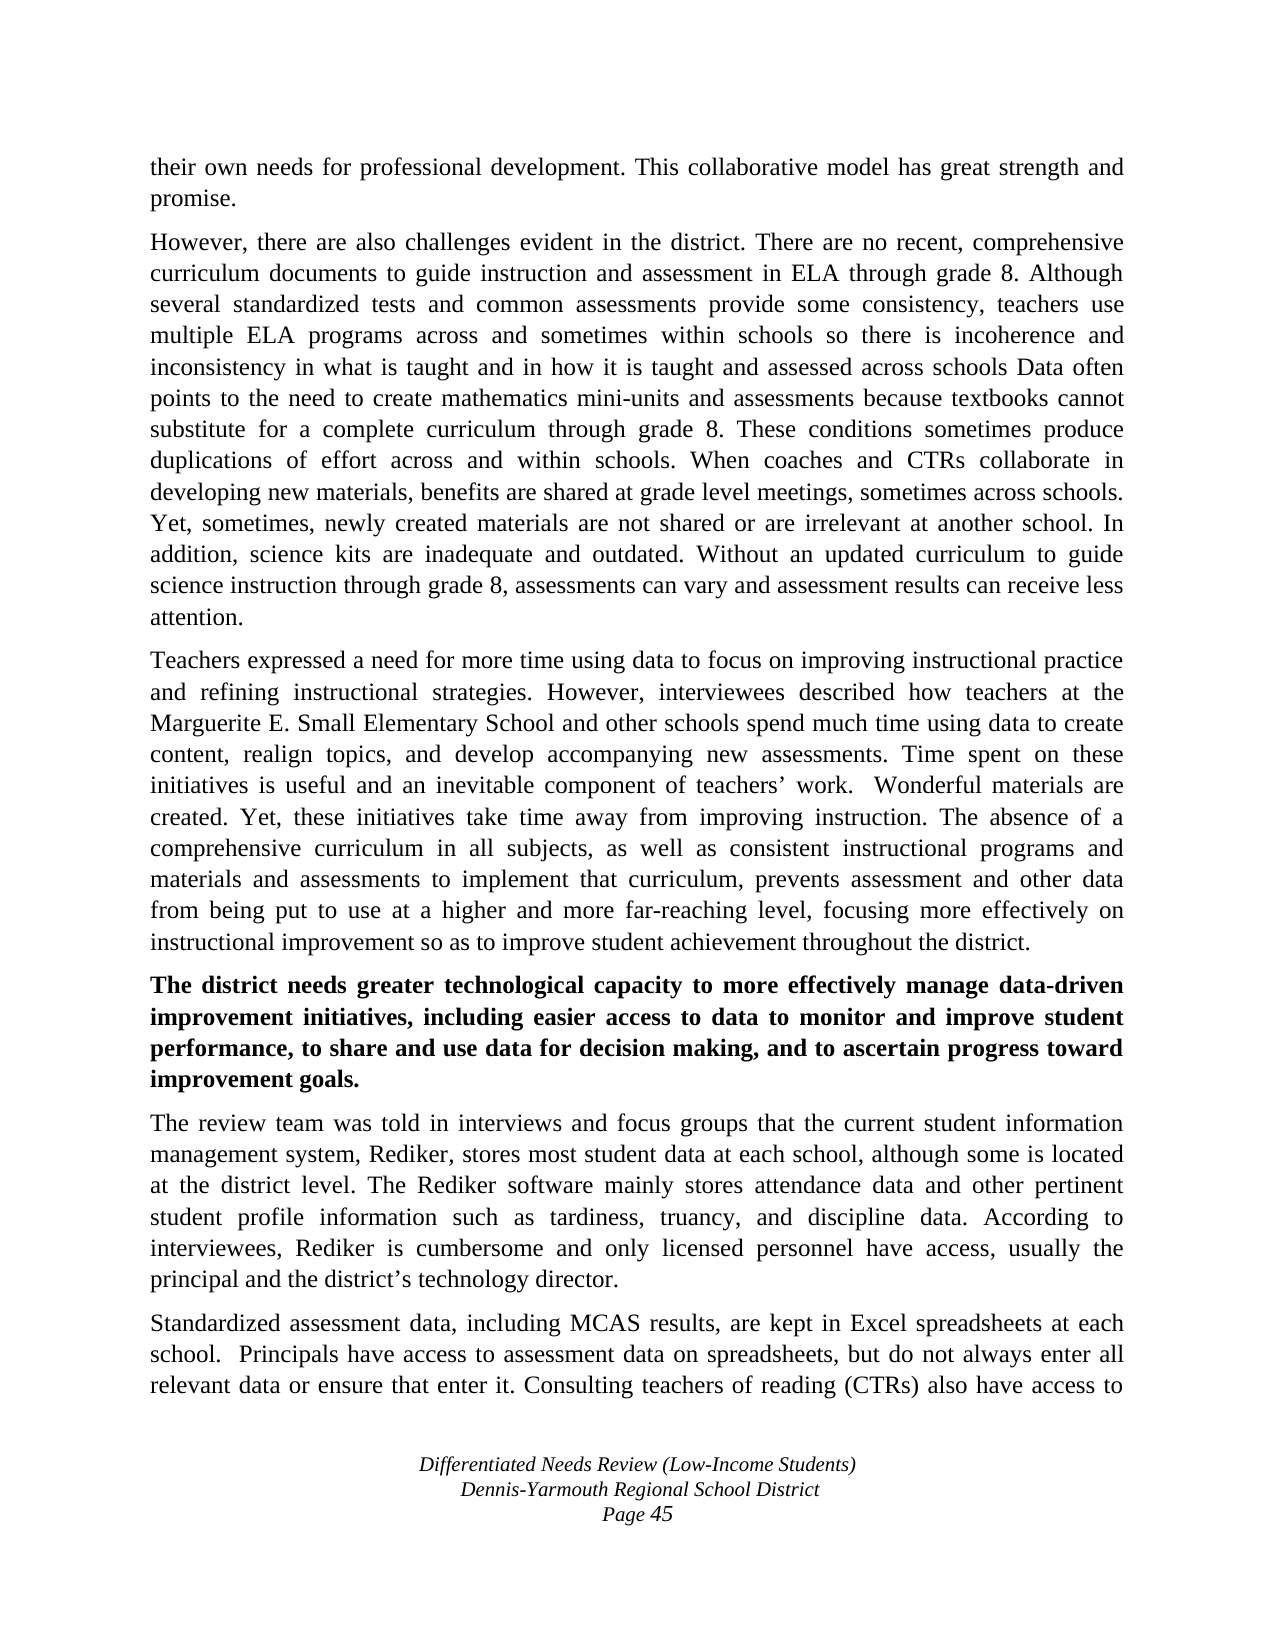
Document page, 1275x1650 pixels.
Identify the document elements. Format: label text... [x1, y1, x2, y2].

text The review team was told in interviews and focus groups that the current student information management system, Rediker, stores most student data at each school, although some is located at the district level. The Rediker software mainly stores attendance data and other pertinent student profile information such as tardiness, truancy, and discipline data. According to interviewees, Rediker is cumbersome and only licensed personnel have access, usually the principal and the district’s technology director. [150, 1106, 1125, 1294]
text However, there are also challenges evident in the district. There are no recent, comprehensive curriculum documents to guide instruction and assessment in ELA through grade 8. Although several standardized tests and common assessments provide some consistency, teachers use multiple ELA programs across and sometimes within schools so there is incoherence and inconsistency in what is taught and in how it is taught and assessed across schools Data often points to the need to create mathematics mini-units and assessments because textbooks cannot substitute for a complete curriculum through grade 8. These conditions sometimes produce duplications of effort across and within schools. When coaches and CTRs collaborate in developing new materials, benefits are shared at grade level meetings, sometimes across schools. Yet, sometimes, newly created materials are not shared or are irrelevant at another school. In addition, science kits are inadequate and outdated. Without an updated curriculum to guide science instruction through grade 8, assessments can vary and assessment results can receive less attention. [150, 225, 1125, 631]
text The district needs greater technological capacity to more effectively manage data-driven improvement initiatives, including easier access to data to monitor and improve student performance, to share and use data for decision making, and to ascertain progress toward improvement goals. [150, 969, 1125, 1094]
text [150, 1306, 1125, 1400]
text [150, 150, 1125, 212]
text Teachers expressed a need for more time using data to focus on improving instructional practice and refining instructional strategies. However, interviewees described how teachers at the Marguerite E. Small Elementary School and other schools spend much time using data to create content, realign topics, and develop accompanying new assessments. Time spent on these initiatives is useful and an inevitable component of teachers’ work. Wonderful materials are created. Yet, these initiatives take time away from improving instruction. The absence of a comprehensive curriculum in all subjects, as well as consistent instructional programs and materials and assessments to implement that curriculum, prevents assessment and other data from being put to use at a higher and more far-reaching level, focusing more effectively on instructional improvement so as to improve student achievement throughout the district. [150, 644, 1125, 956]
